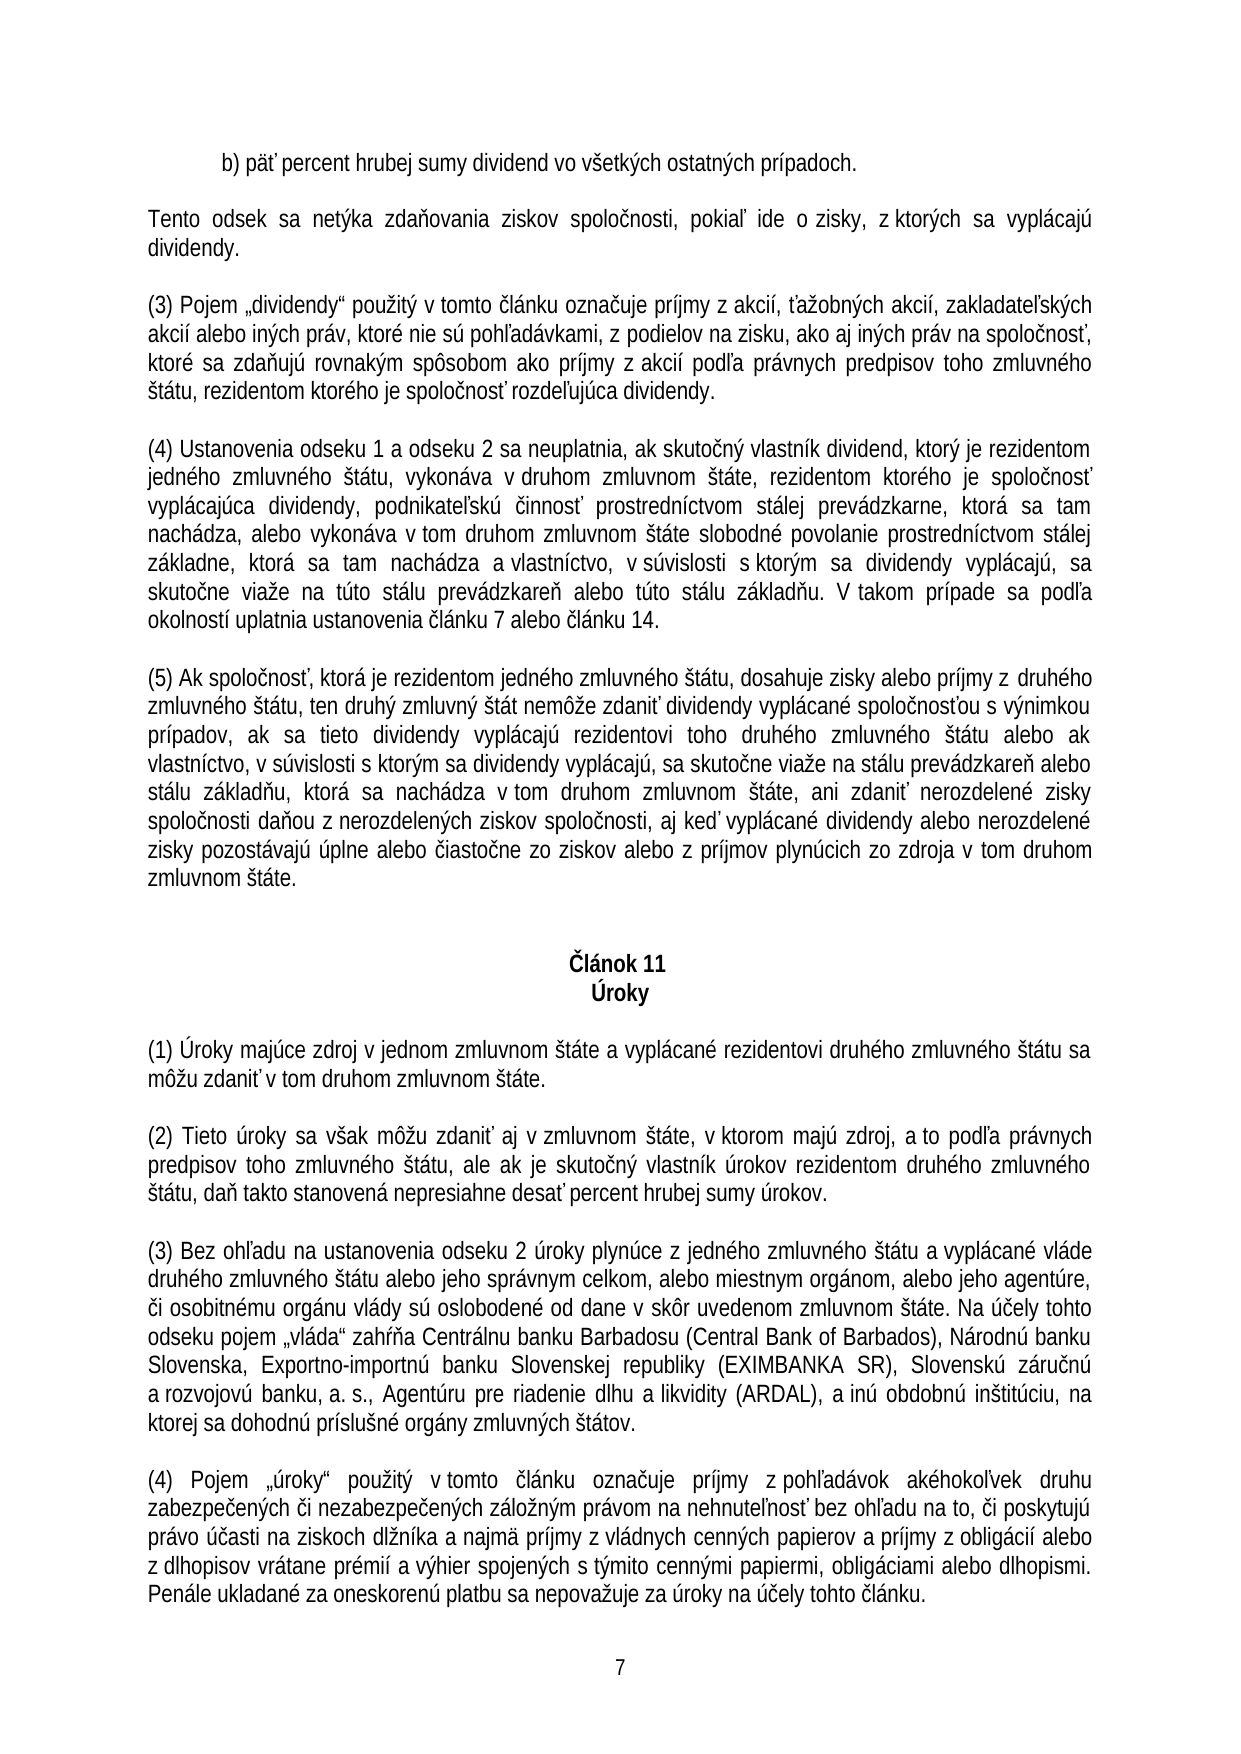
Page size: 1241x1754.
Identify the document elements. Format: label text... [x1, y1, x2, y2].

text (3) Pojem „dividendy“ použitý v tomto článku označuje príjmy z akcií, ťažobných akcií, zakladateľských akcií alebo iných práv, ktoré nie sú pohľadávkami, z podielov na zisku, ako aj iných práv na spoločnosť, ktoré sa zdaňujú rovnakým spôsobom ako príjmy z akcií podľa právnych predpisov toho zmluvného štátu, rezidentom ktorého je spoločnosť rozdeľujúca dividendy. [148, 290, 1093, 405]
text Článok 11 Úroky [148, 949, 1093, 1006]
text (5) Ak spoločnosť, ktorá je rezidentom jedného zmluvného štátu, dosahuje zisky alebo príjmy z druhého zmluvného štátu, ten druhý zmluvný štát nemôže zdaniť dividendy vyplácané spoločnosťou s výnimkou prípadov, ak sa tieto dividendy vyplácajú rezidentovi toho druhého zmluvného štátu alebo ak vlastníctvo, v súvislosti s ktorým sa dividendy vyplácajú, sa skutočne viaže na stálu prevádzkareň alebo stálu základňu, ktorá sa nachádza v tom druhom zmluvnom štáte, ani zdaniť nerozdelené zisky spoločnosti daňou z nerozdelených ziskov spoločnosti, aj keď vyplácané dividendy alebo nerozdelené zisky pozostávajú úplne alebo čiastočne zo ziskov alebo z príjmov plynúcich zo zdroja v tom druhom zmluvnom štáte. [148, 663, 1093, 892]
text (2) Tieto úroky sa však môžu zdaniť aj v zmluvnom štáte, v ktorom majú zdroj, a to podľa právnych predpisov toho zmluvného štátu, ale ak je skutočný vlastník úrokov rezidentom druhého zmluvného štátu, daň takto stanovená nepresiahne desať percent hrubej sumy úrokov. [148, 1121, 1093, 1207]
text Tento odsek sa netýka zdaňovania ziskov spoločnosti, pokiaľ ide o zisky, z ktorých sa vyplácajú dividendy. [148, 204, 1093, 262]
text (4) Ustanovenia odseku 1 a odseku 2 sa neuplatnia, ak skutočný vlastník dividend, ktorý je rezidentom jedného zmluvného štátu, vykonáva v druhom zmluvnom štáte, rezidentom ktorého je spoločnosť vyplácajúca dividendy, podnikateľskú činnosť prostredníctvom stálej prevádzkarne, ktorá sa tam nachádza, alebo vykonáva v tom druhom zmluvnom štáte slobodné povolanie prostredníctvom stálej základne, ktorá sa tam nachádza a vlastníctvo, v súvislosti s ktorým sa dividendy vyplácajú, sa skutočne viaže na túto stálu prevádzkareň alebo túto stálu základňu. V takom prípade sa podľa okolností uplatnia ustanovenia článku 7 alebo článku 14. [148, 433, 1093, 634]
text (3) Bez ohľadu na ustanovenia odseku 2 úroky plynúce z jedného zmluvného štátu a vyplácané vláde druhého zmluvného štátu alebo jeho správnym celkom, alebo miestnym orgánom, alebo jeho agentúre, či osobitnému orgánu vlády sú oslobodené od dane v skôr uvedenom zmluvnom štáte. Na účely tohto odseku pojem „vláda“ zahŕňa Centrálnu banku Barbadosu (Central Bank of Barbados), Národnú banku Slovenska, Exportno-importnú banku Slovenskej republiky (EXIMBANKA SR), Slovenskú záručnú a rozvojovú banku, a. s., Agentúru pre riadenie dlhu a likvidity (ARDAL), a inú obdobnú inštitúciu, na ktorej sa dohodnú príslušné orgány zmluvných štátov. [148, 1236, 1093, 1436]
text b) päť percent hrubej sumy dividend vo všetkých ostatných prípadoch. [221, 148, 1093, 176]
text (1) Úroky majúce zdroj v jednom zmluvnom štáte a vyplácané rezidentovi druhého zmluvného štátu sa môžu zdaniť v tom druhom zmluvnom štáte. [148, 1035, 1093, 1092]
text (4) Pojem „úroky“ použitý v tomto článku označuje príjmy z pohľadávok akéhokoľvek druhu zabezpečených či nezabezpečených záložným právom na nehnuteľnosť bez ohľadu na to, či poskytujú právo účasti na ziskoch dlžníka a najmä príjmy z vládnych cenných papierov a príjmy z obligácií alebo z dlhopisov vrátane prémií a výhier spojených s týmito cennými papiermi, obligáciami alebo dlhopismi. Penále ukladané za oneskorenú platbu sa nepovažuje za úroky na účely tohto článku. [148, 1465, 1093, 1608]
